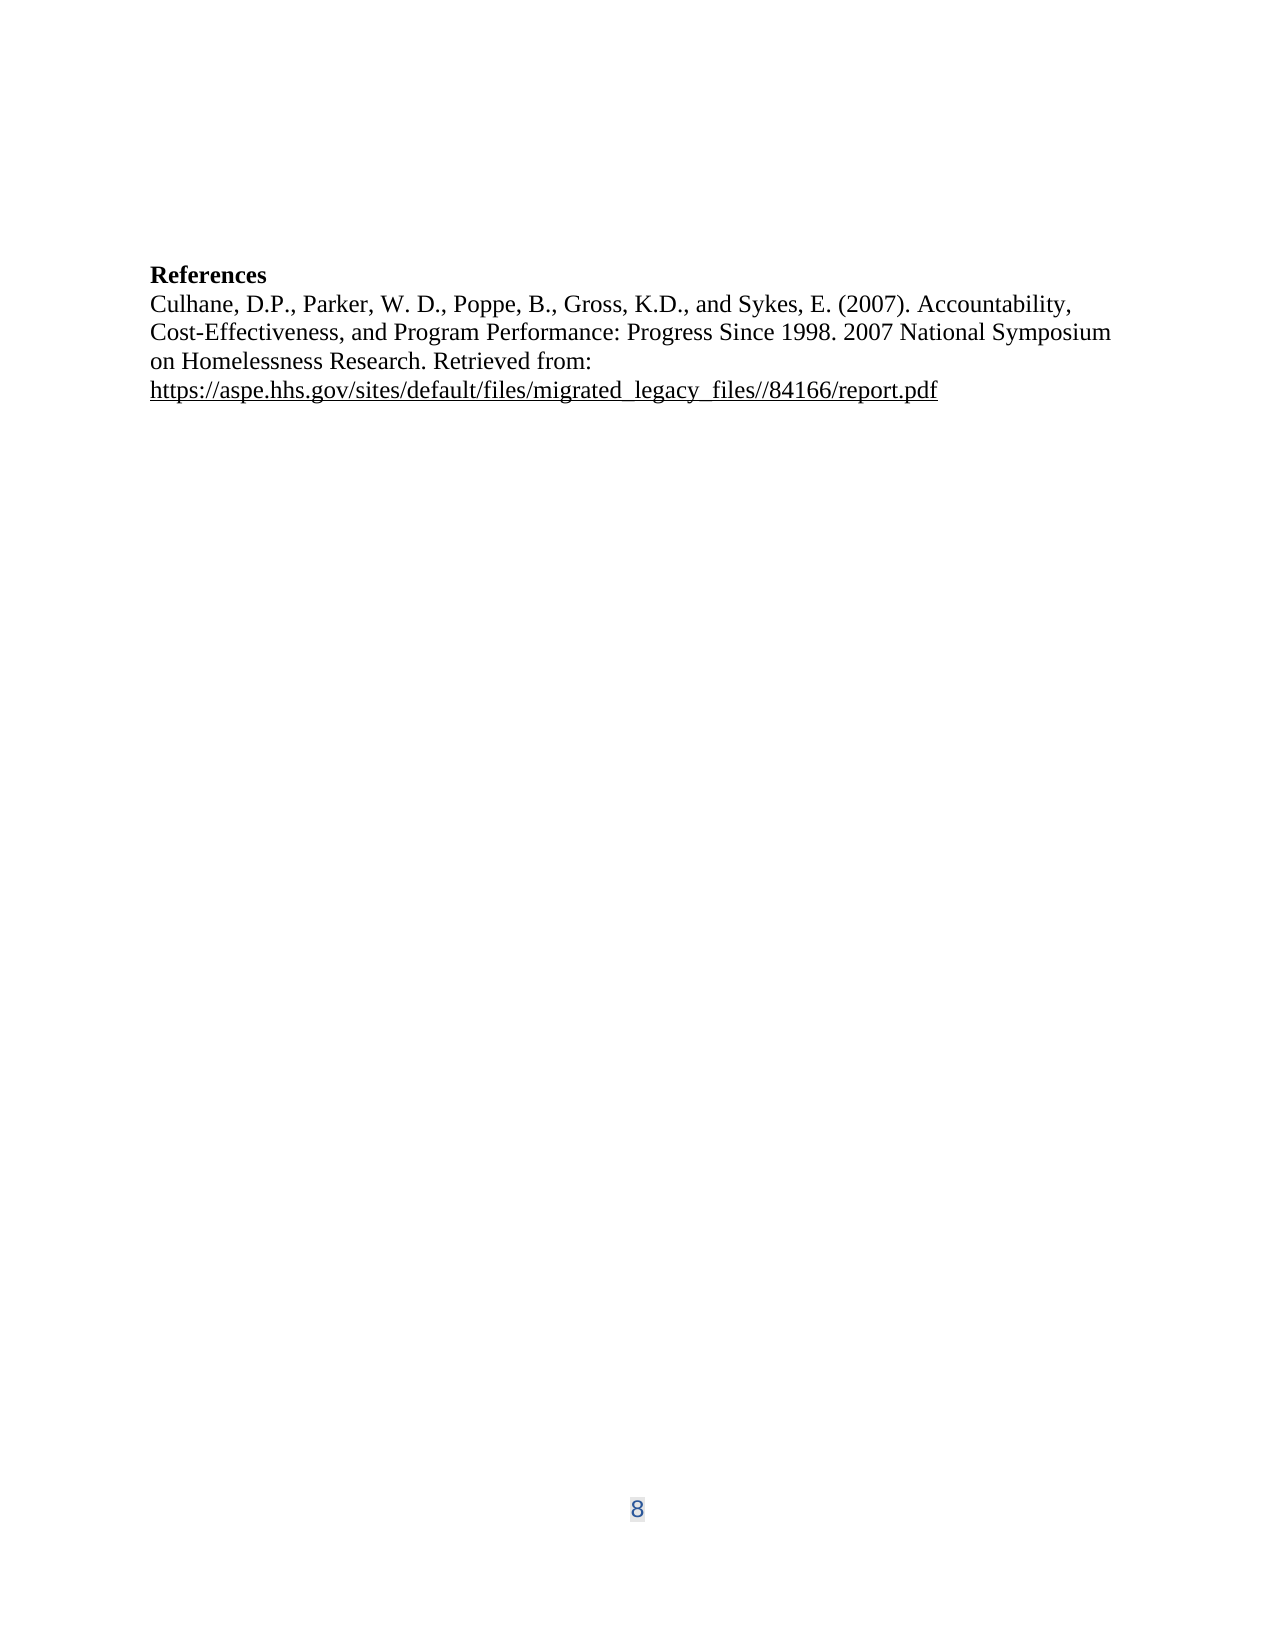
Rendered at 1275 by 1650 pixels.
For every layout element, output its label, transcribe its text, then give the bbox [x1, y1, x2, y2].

text References [150, 260, 1125, 289]
text Culhane, D.P., Parker, W. D., Poppe, B., Gross, K.D., and Sykes, E. (2007). Accountability, Cost-Effectiveness, and Program Performance: Progress Since 1998. 2007 National Symposium on Homelessness Research. Retrieved from: https://aspe.hhs.gov/sites/default/files/migrated_legacy_files//84166/report.pdf [150, 289, 1125, 404]
